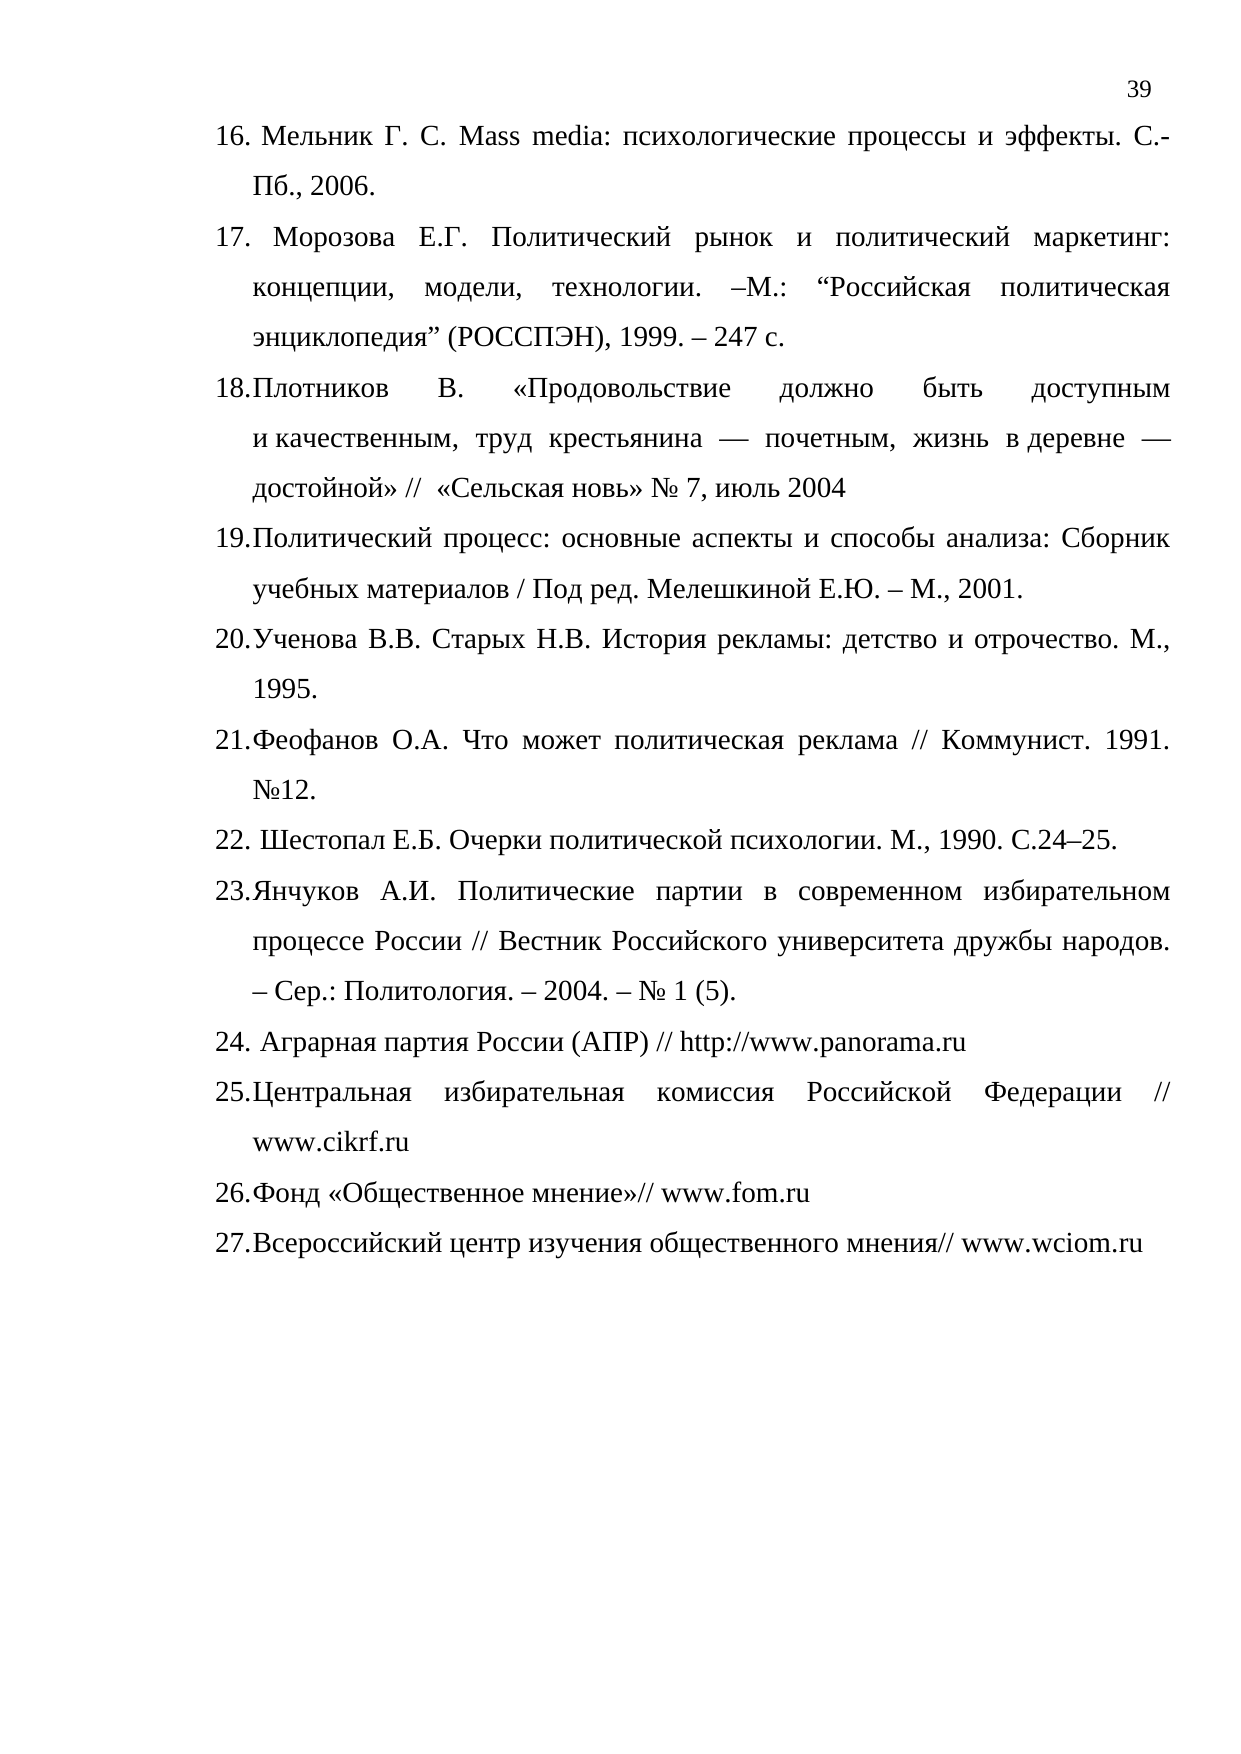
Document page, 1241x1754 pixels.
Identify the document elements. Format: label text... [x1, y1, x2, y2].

list Шестопал Е.Б. Очерки политической психологии. М., 1990. С.24–25. [215, 822, 1171, 856]
list Фонд «Общественное мнение»// www.fom.ru [215, 1175, 1171, 1208]
list Политический процесс: основные аспекты и способы анализа: Сборник учебных материалов / Под ред. Мелешкиной Е.Ю. – М., 2001. [215, 521, 1171, 604]
list Центральная избирательная комиссия Российской Федерации // www.cikrf.ru [215, 1074, 1171, 1158]
list Морозова Е.Г. Политический рынок и политический маркетинг: концепции, модели, технологии. –М.: “Российская политическая энциклопедия” (РОССПЭН), 1999. – 247 с. [215, 219, 1171, 353]
list Ученова В.В. Старых Н.В. История рекламы: детство и отрочество. М., 1995. [215, 621, 1171, 705]
list Плотников В. «Продовольствие должно быть доступным и качественным, труд крестьянина — почетным, жизнь в деревне — достойной» // «Сельская новь» № 7, июль 2004 [215, 370, 1171, 504]
list Мельник Г. С. Mass media: психологические процессы и эффекты. С.-Пб., 2006. [215, 118, 1171, 202]
list Янчуков А.И. Политические партии в современном избирательном процессе России // Вестник Российского университета дружбы народов. – Сер.: Политология. – 2004. – № 1 (5). [215, 873, 1171, 1007]
list Феофанов О.А. Что может политическая реклама // Коммунист. 1991. №12. [215, 722, 1171, 806]
list Всероссийский центр изучения общественного мнения// www.wciom.ru [215, 1225, 1171, 1258]
list Аграрная партия России (АПР) // http://www.panorama.ru [215, 1024, 1171, 1057]
